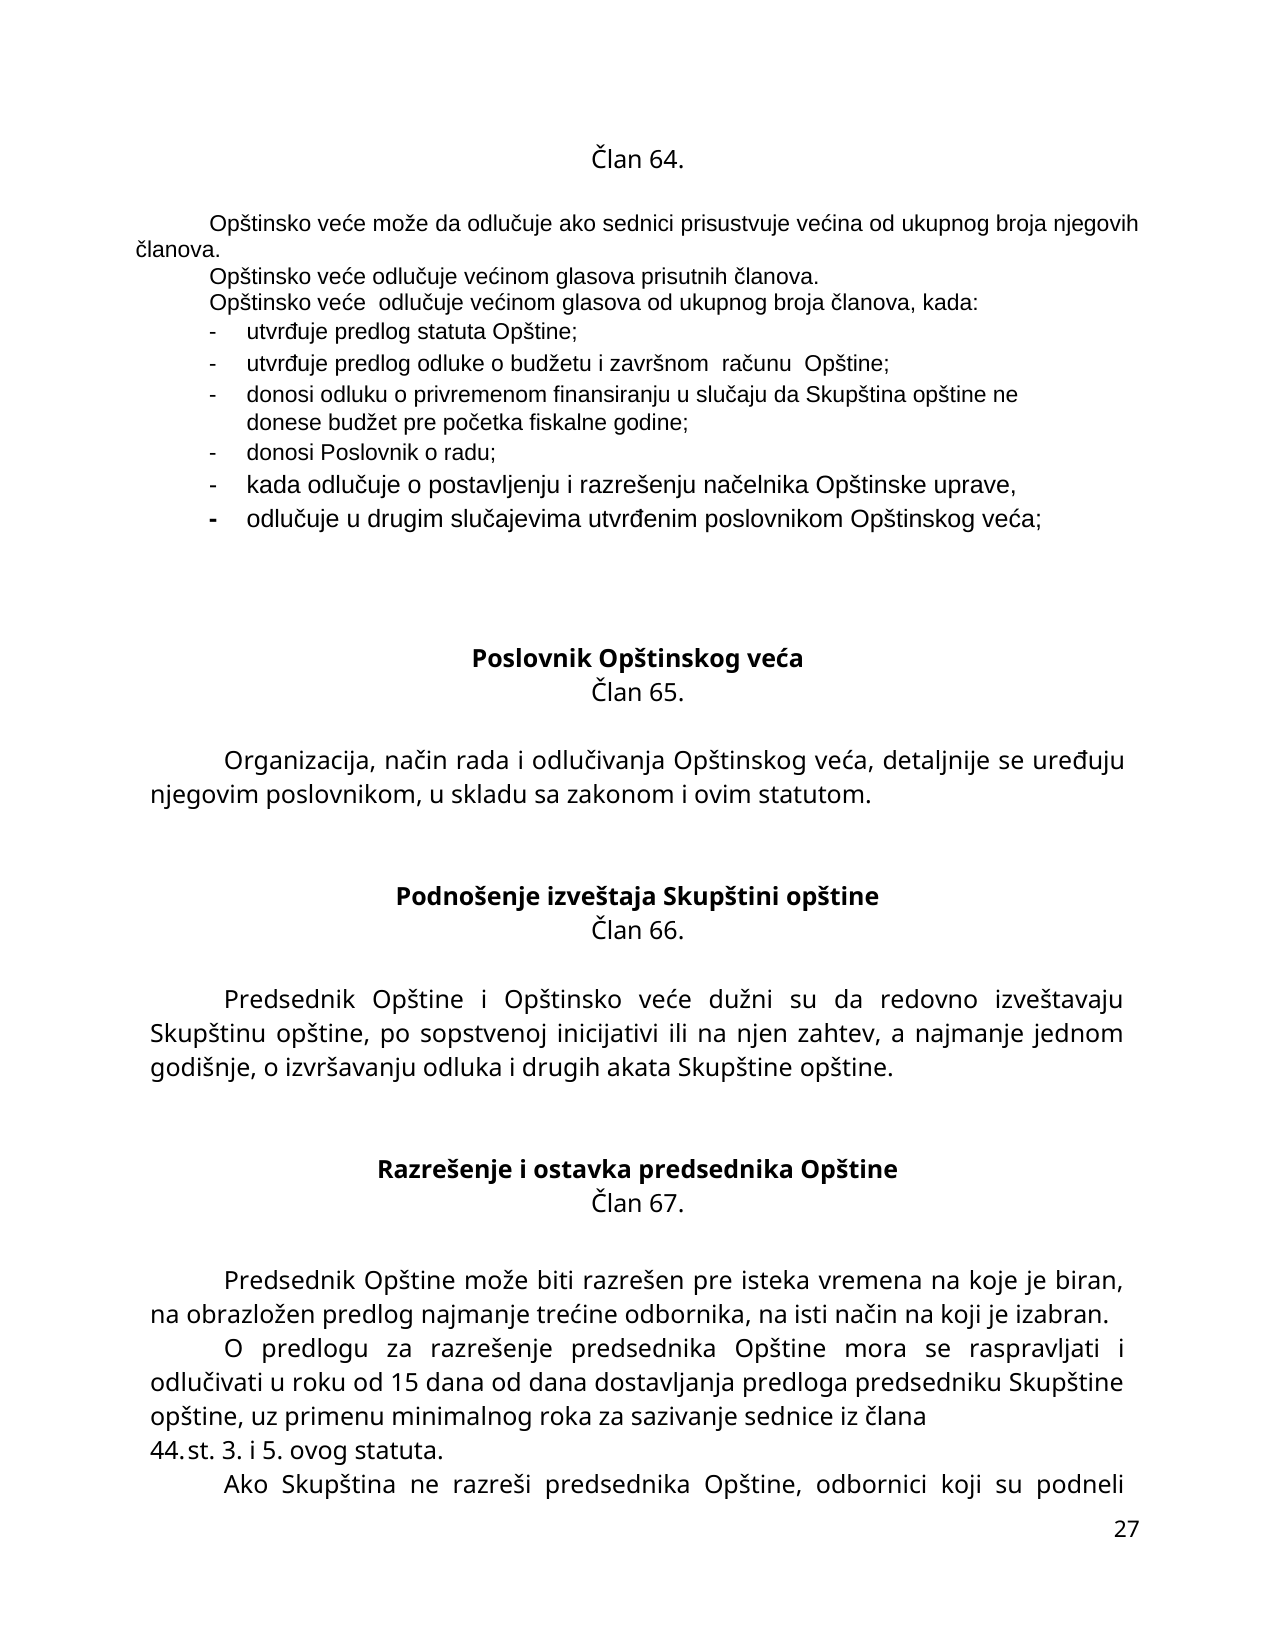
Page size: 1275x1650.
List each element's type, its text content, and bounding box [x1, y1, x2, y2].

list kada odlučuje o postavljenju i razrešenju načelnika Opštinske uprave, [209, 467, 1139, 501]
text O predlogu za razrešenje predsednika Opštine mora se raspravljati i odlučivati u roku od 15 dana od dana dostavljanja predloga predsedniku Skupštine opštine, uz primenu minimalnog roka za sazivanje sednice iz člana [150, 1330, 1125, 1433]
list donosi Poslovnik o radu; [209, 435, 1139, 467]
text Organizacija, način rada i odlučivanja Opštinskog veća, detaljnije se uređuju njegovim poslovnikom, u skladu sa zakonom i ovim statutom. [150, 743, 1126, 811]
text Opštinsko veće odlučuje većinom glasova prisutnih članova. [135, 263, 1139, 289]
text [150, 1467, 1126, 1501]
text Član 67. [146, 1186, 1129, 1220]
subtitle Poslovnik Opštinskog veća [146, 641, 1129, 675]
text Član 65. [146, 675, 1129, 709]
text Opštinsko veće odlučuje većinom glasova od ukupnog broja članova, kada: [135, 289, 1139, 315]
subtitle Razrešenje i ostavka predsednika Opštine [146, 1152, 1129, 1186]
text Opštinsko veće može da odlučuje ako sednici prisustvuje većina od ukupnog broja njegovih članova. [135, 210, 1139, 263]
list utvrđuje predlog statuta Opštine; [209, 315, 1139, 347]
text donese budžet pre početka fiskalne godine; [246, 409, 1139, 435]
text Predsednik Opštine i Opštinsko veće dužni su da redovno izveštavaju Skupštinu opštine, po sopstvenoj inicijativi ili na njen zahtev, a najmanje jednom godišnje, o izvršavanju odluka i drugih akata Skupštine opštine. [150, 981, 1125, 1083]
list donosi odluku o privremenom finansiranju u slučaju da Skupština opštine ne [209, 378, 1139, 409]
list utvrđuje predlog odluke o budžetu i završnom računu Opštine; [209, 347, 1139, 378]
text Predsednik Opštine može biti razrešen pre isteka vremena na koje je biran, na obrazložen predlog najmanje trećine odbornika, na isti način na koji je izabran. [150, 1262, 1125, 1330]
text Član 66. [146, 913, 1129, 947]
text Član 64. [146, 142, 1129, 176]
list odlučuje u drugim slučajevima utvrđenim poslovnikom Opštinskog veća; [209, 501, 1139, 535]
subtitle Podnošenje izveštaja Skupštini opštine [146, 879, 1129, 913]
list st. 3. i 5. ovog statuta. [150, 1433, 1139, 1467]
